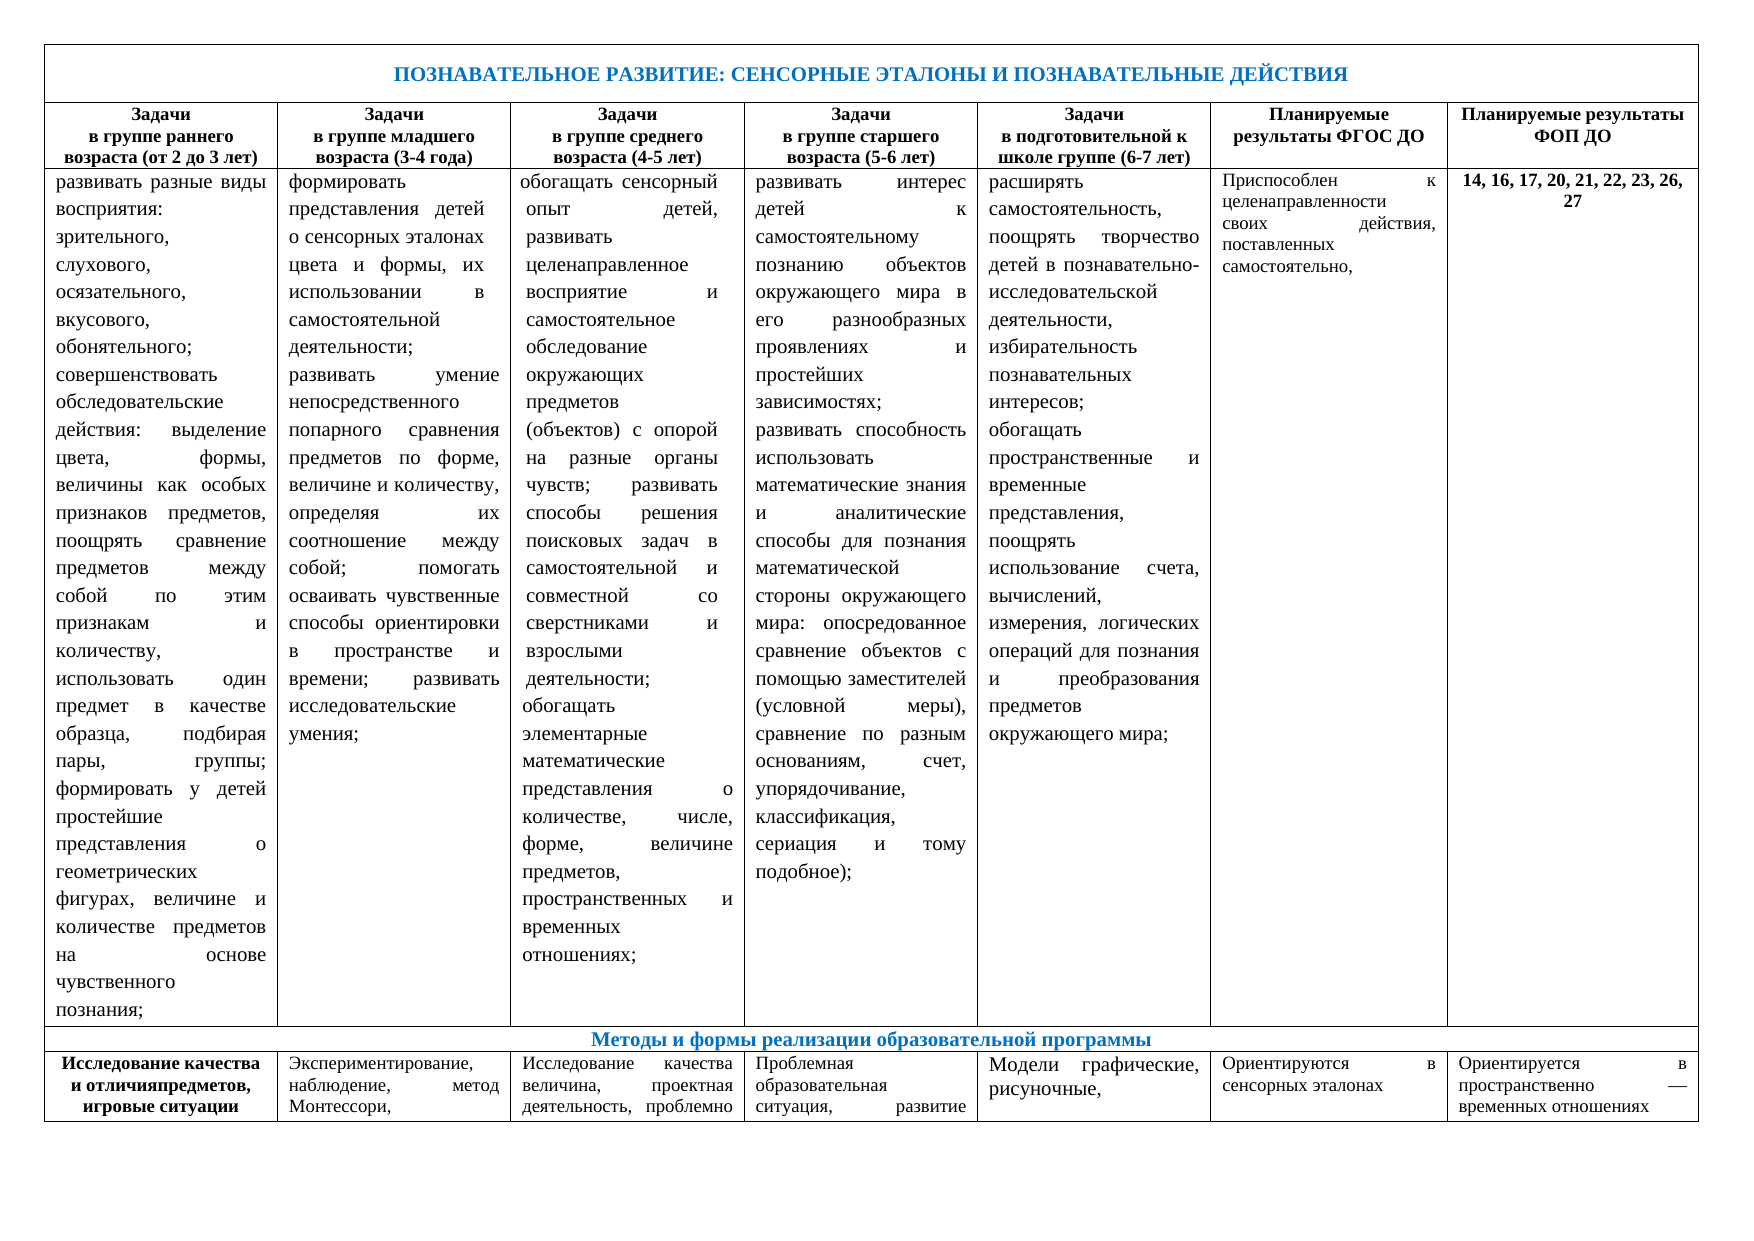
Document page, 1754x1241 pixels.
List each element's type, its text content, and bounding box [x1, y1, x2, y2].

table_cell развивать интерес детей к самостоятельному познанию объектов окружающего мира в его разнообразных проявлениях и простейших зависимостях; развивать способность использовать математические знания и аналитические способы для познания математической стороны окружающего мира: опосредованное сравнение объектов с помощью заместителей (условной меры), сравнение по разным основаниям, счет, упорядочивание, классификация, сериация и тому подобное); [745, 169, 977, 1026]
table_cell Приспособлен к целенаправленности своих действия, поставленных самостоятельно, [1211, 169, 1447, 1026]
table_cell Задачи в группе старшего возраста (5-6 лет) [745, 103, 977, 168]
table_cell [511, 1052, 744, 1121]
table_cell Методы и формы реализации образовательной программы [45, 1027, 1698, 1051]
table_cell Задачи в группе раннего возраста (от 2 до 3 лет) [45, 103, 277, 168]
table_cell развивать разные виды восприятия: зрительного, слухового, осязательного, вкусового, обонятельного; совершенствовать обследовательские действия: выделение цвета, формы, величины как особых признаков предметов, поощрять сравнение предметов между собой по этим признакам и количеству, использовать один предмет в качестве образца, подбирая пары, группы; формировать у детей простейшие представления о геометрических фигурах, величине и количестве предметов на основе чувственного познания; [45, 169, 277, 1026]
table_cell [978, 1052, 1210, 1121]
table_cell Планируемые результаты ФГОС ДО [1211, 103, 1447, 168]
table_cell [1211, 1052, 1447, 1121]
table_header ПОЗНАВАТЕЛЬНОЕ РАЗВИТИЕ: СЕНСОРНЫЕ ЭТАЛОНЫ И ПОЗНАВАТЕЛЬНЫЕ ДЕЙСТВИЯ [45, 45, 1698, 102]
table_cell 14, 16, 17, 20, 21, 22, 23, 26, 27 [1448, 169, 1698, 1026]
table_cell формировать представления детей о сенсорных эталонах цвета и формы, их использовании в самостоятельной деятельности; развивать умение непосредственного попарного сравнения предметов по форме, величине и количеству, определяя их соотношение между собой; помогать осваивать чувственные способы ориентировки в пространстве и времени; развивать исследовательские умения; [278, 169, 510, 1026]
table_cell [45, 1052, 277, 1121]
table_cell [278, 1052, 510, 1121]
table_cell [745, 1052, 977, 1121]
table_cell обогащать сенсорный опыт детей, развивать целенаправленное восприятие и самостоятельное обследование окружающих предметов (объектов) с опорой на разные органы чувств; развивать способы решения поисковых задач в самостоятельной и совместной со сверстниками и взрослыми деятельности; обогащать элементарные математические представления о количестве, числе, форме, величине предметов, пространственных и временных отношениях; [511, 169, 744, 1026]
table_cell Задачи в группе младшего возраста (3-4 года) [278, 103, 510, 168]
table_cell Задачи в группе среднего возраста (4-5 лет) [511, 103, 744, 168]
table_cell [1448, 1052, 1698, 1121]
table_cell Задачи в подготовительной к школе группе (6-7 лет) [978, 103, 1210, 168]
table_cell Планируемые результаты ФОП ДО [1448, 103, 1698, 168]
table_cell расширять самостоятельность, поощрять творчество детей в познавательно-исследовательской деятельности, избирательность познавательных интересов; обогащать пространственные и временные представления, поощрять использование счета, вычислений, измерения, логических операций для познания и преобразования предметов окружающего мира; [978, 169, 1210, 1026]
